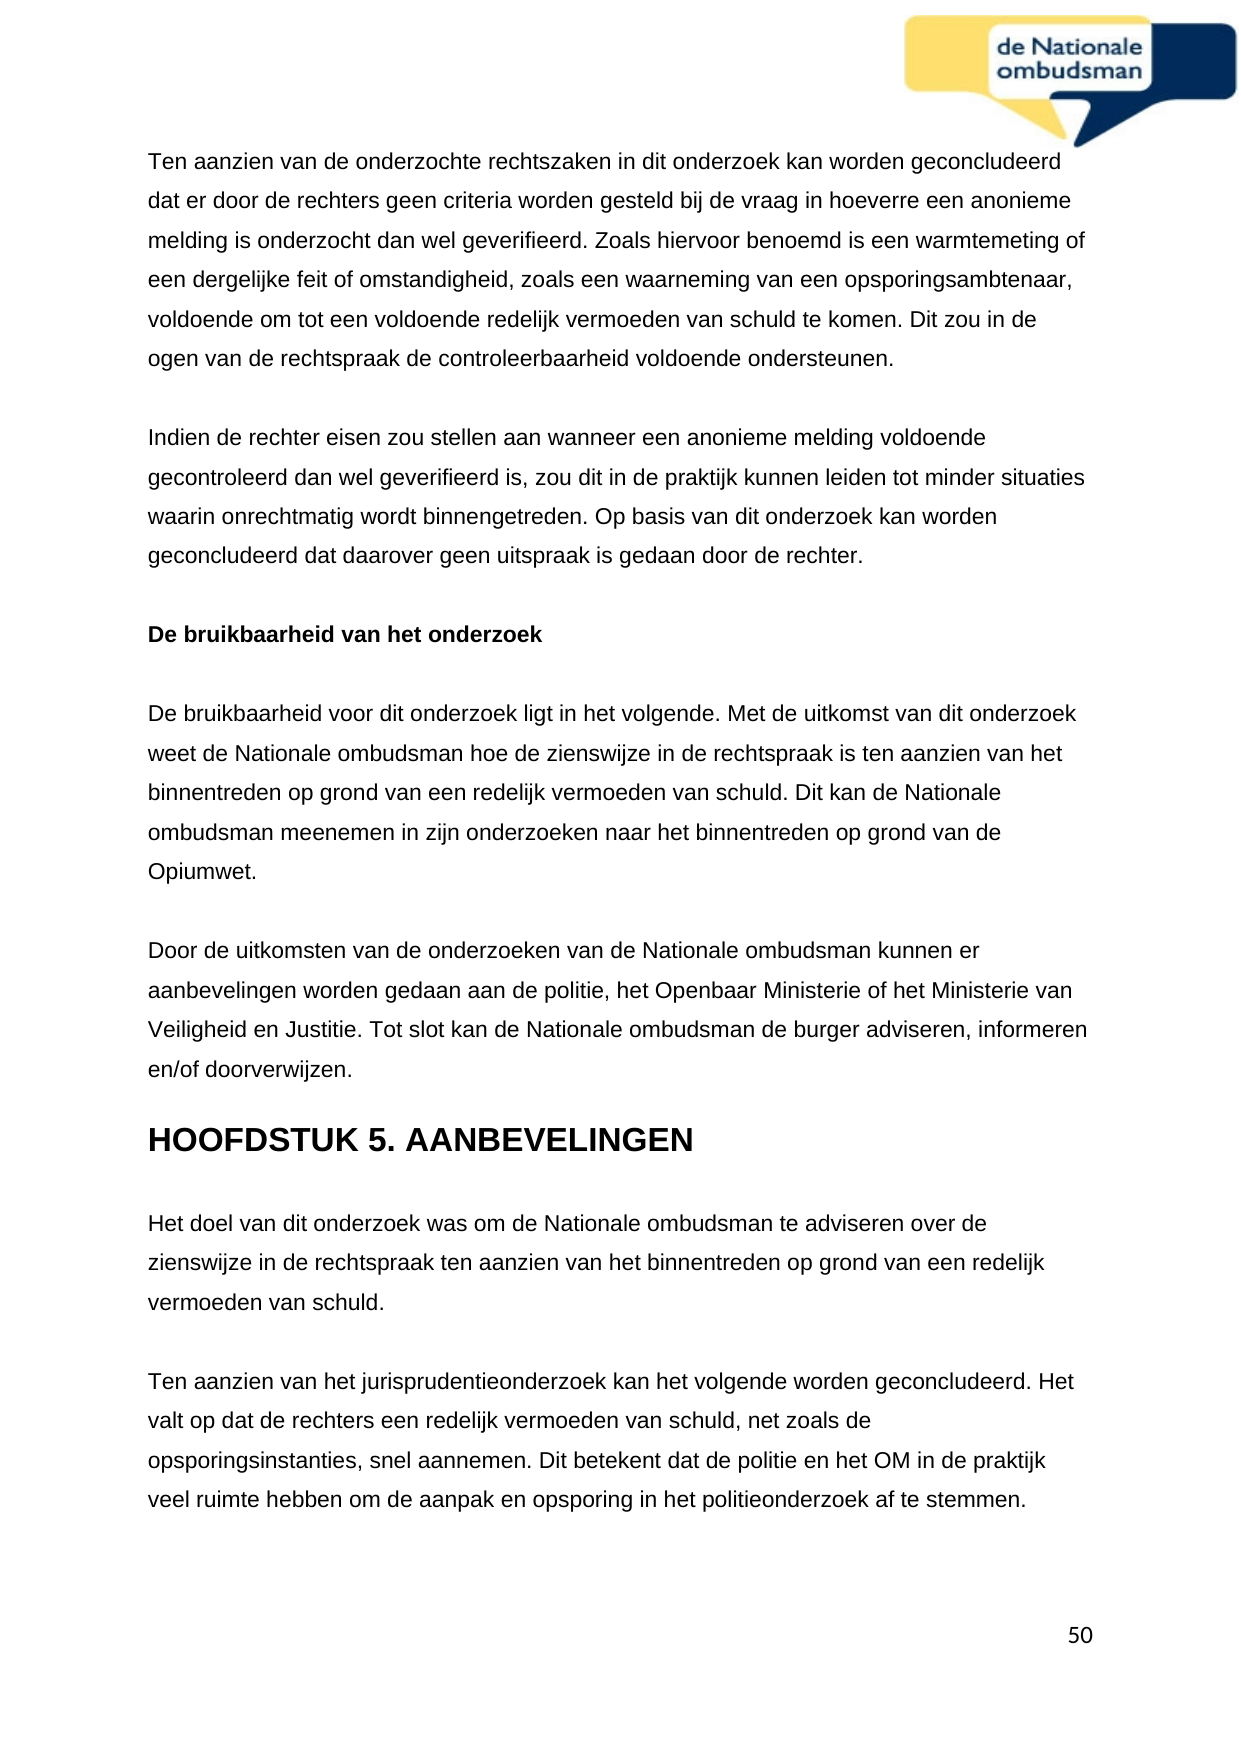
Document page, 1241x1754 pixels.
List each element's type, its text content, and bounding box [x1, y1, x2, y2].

text Het doel van dit onderzoek was om de Nationale ombudsman te adviseren over de zienswijze in de rechtspraak ten aanzien van het binnentreden op grond van een redelijk vermoeden van schuld. [148, 1210, 1093, 1315]
subtitle HOOFDSTUK 5. AANBEVELINGEN [148, 1120, 1093, 1158]
text De bruikbaarheid voor dit onderzoek ligt in het volgende. Met de uitkomst van dit onderzoek weet de Nationale ombudsman hoe de zienswijze in de rechtspraak is ten aanzien van het binnentreden op grond van een redelijk vermoeden van schuld. Dit kan de Nationale ombudsman meenemen in zijn onderzoeken naar het binnentreden op grond van de Opiumwet. [148, 700, 1093, 884]
text Indien de rechter eisen zou stellen aan wanneer een anonieme melding voldoende gecontroleerd dan wel geverifieerd is, zou dit in de praktijk kunnen leiden tot minder situaties waarin onrechtmatig wordt binnengetreden. Op basis van dit onderzoek kan worden geconcludeerd dat daarover geen uitspraak is gedaan door de rechter. [148, 424, 1093, 569]
text Ten aanzien van het jurisprudentieonderzoek kan het volgende worden geconcludeerd. Het valt op dat de rechters een redelijk vermoeden van schuld, net zoals de opsporingsinstanties, snel aannemen. Dit betekent dat de politie en het OM in de praktijk veel ruimte hebben om de aanpak en opsporing in het politieonderzoek af te stemmen. [148, 1368, 1093, 1513]
picture [903, 15, 1239, 149]
text Door de uitkomsten van de onderzoeken van de Nationale ombudsman kunnen er aanbevelingen worden gedaan aan de politie, het Openbaar Ministerie of het Ministerie van Veiligheid en Justitie. Tot slot kan de Nationale ombudsman de burger adviseren, informeren en/of doorverwijzen. [148, 937, 1093, 1082]
text Ten aanzien van de onderzochte rechtszaken in dit onderzoek kan worden geconcludeerd dat er door de rechters geen criteria worden gesteld bij de vraag in hoeverre een anonieme melding is onderzocht dan wel geverifieerd. Zoals hiervoor benoemd is een warmtemeting of een dergelijke feit of omstandigheid, zoals een waarneming van een opsporingsambtenaar, voldoende om tot een voldoende redelijk vermoeden van schuld te komen. Dit zou in de ogen van de rechtspraak de controleerbaarheid voldoende ondersteunen. [148, 148, 1093, 371]
text De bruikbaarheid van het onderzoek [148, 621, 1093, 648]
